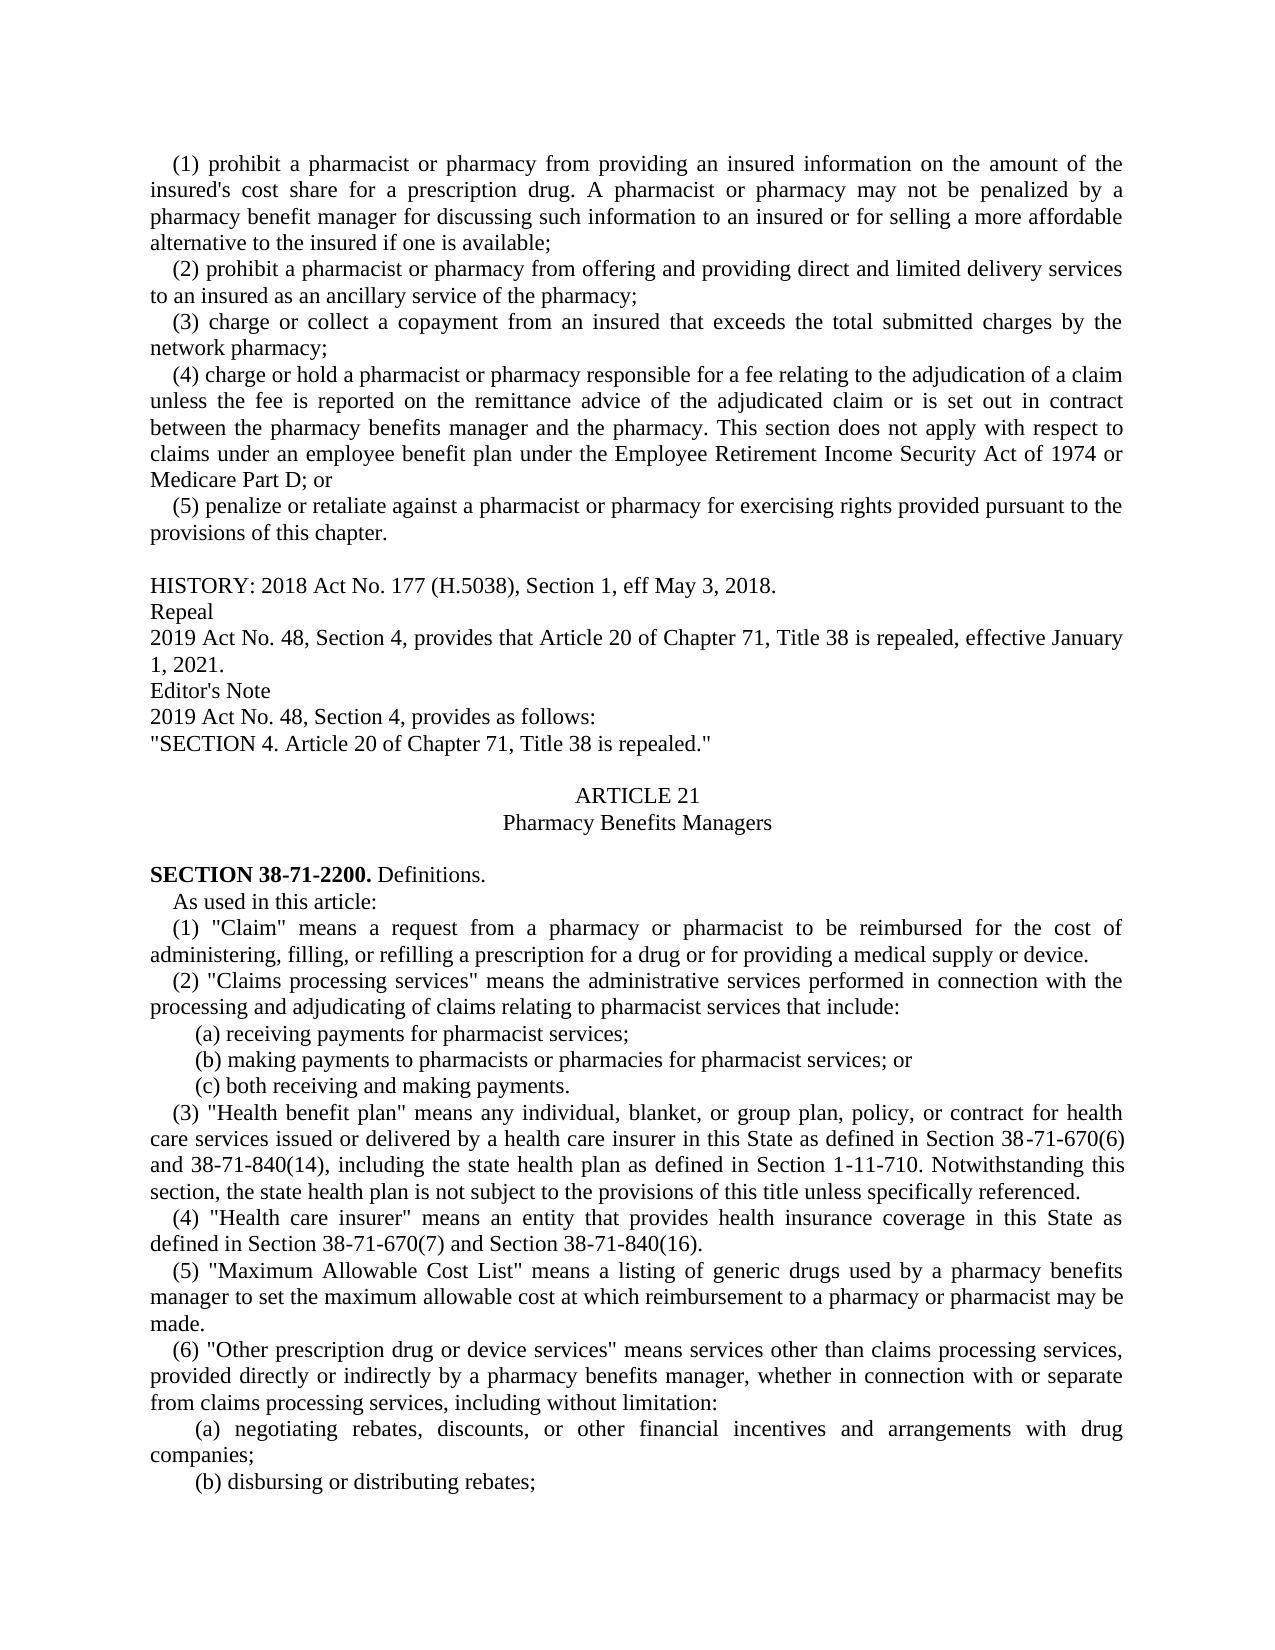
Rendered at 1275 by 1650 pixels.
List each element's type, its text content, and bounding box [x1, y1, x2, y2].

text (6) "Other prescription drug or device services" means services other than claims processing services, provided directly or indirectly by a pharmacy benefits manager, whether in connection with or separate from claims processing services, including without limitation: [150, 1336, 1125, 1415]
text Editor's Note [150, 677, 1125, 703]
text (c) both receiving and making payments. [150, 1072, 1125, 1099]
text (b) making payments to pharmacists or pharmacies for pharmacist services; or [150, 1046, 1125, 1072]
text ARTICLE 21 [150, 782, 1125, 809]
text 2019 Act No. 48, Section 4, provides that Article 20 of Chapter 71, Title 38 is repealed, effective January 1, 2021. [150, 624, 1125, 677]
text Repeal [150, 598, 1125, 624]
text (2) prohibit a pharmacist or pharmacy from offering and providing direct and limited delivery services to an insured as an ancillary service of the pharmacy; [150, 255, 1125, 308]
text (4) charge or hold a pharmacist or pharmacy responsible for a fee relating to the adjudication of a claim unless the fee is reported on the remittance advice of the adjudicated claim or is set out in contract between the pharmacy benefits manager and the pharmacy. This section does not apply with respect to claims under an employee benefit plan under the Employee Retirement Income Security Act of 1974 or Medicare Part D; or [150, 361, 1125, 493]
text (1) "Claim" means a request from a pharmacy or pharmacist to be reimbursed for the cost of administering, filling, or refilling a prescription for a drug or for providing a medical supply or device. [150, 914, 1125, 967]
text (4) "Health care insurer" means an entity that provides health insurance coverage in this State as defined in Section 38-71-670(7) and Section 38-71-840(16). [150, 1204, 1125, 1257]
text (3) charge or collect a copayment from an insured that exceeds the total submitted charges by the network pharmacy; [150, 308, 1125, 361]
text HISTORY: 2018 Act No. 177 (H.5038), Section 1, eff May 3, 2018. [150, 572, 1125, 598]
text 2019 Act No. 48, Section 4, provides as follows: [150, 703, 1125, 730]
text (2) "Claims processing services" means the administrative services performed in connection with the processing and adjudicating of claims relating to pharmacist services that include: [150, 967, 1125, 1020]
text (3) "Health benefit plan" means any individual, blanket, or group plan, policy, or contract for health care services issued or delivered by a health care insurer in this State as defined in Section 38-71-670(6) and 38-71-840(14), including the state health plan as defined in Section 1-11-710. Notwithstanding this section, the state health plan is not subject to the provisions of this title unless specifically referenced. [150, 1099, 1125, 1204]
text As used in this article: [150, 888, 1125, 914]
text (1) prohibit a pharmacist or pharmacy from providing an insured information on the amount of the insured's cost share for a prescription drug. A pharmacist or pharmacy may not be penalized by a pharmacy benefit manager for discussing such information to an insured or for selling a more affordable alternative to the insured if one is available; [150, 150, 1125, 255]
text (a) negotiating rebates, discounts, or other financial incentives and arrangements with drug companies; [150, 1415, 1125, 1468]
text "SECTION 4. Article 20 of Chapter 71, Title 38 is repealed." [150, 730, 1125, 756]
text Pharmacy Benefits Managers [150, 809, 1125, 835]
text (5) "Maximum Allowable Cost List" means a listing of generic drugs used by a pharmacy benefits manager to set the maximum allowable cost at which reimbursement to a pharmacy or pharmacist may be made. [150, 1257, 1125, 1336]
text (5) penalize or retaliate against a pharmacist or pharmacy for exercising rights provided pursuant to the provisions of this chapter. [150, 493, 1125, 545]
text SECTION 38-71-2200. Definitions. [150, 862, 1125, 888]
text (b) disbursing or distributing rebates; [150, 1468, 1125, 1494]
text (a) receiving payments for pharmacist services; [150, 1020, 1125, 1046]
